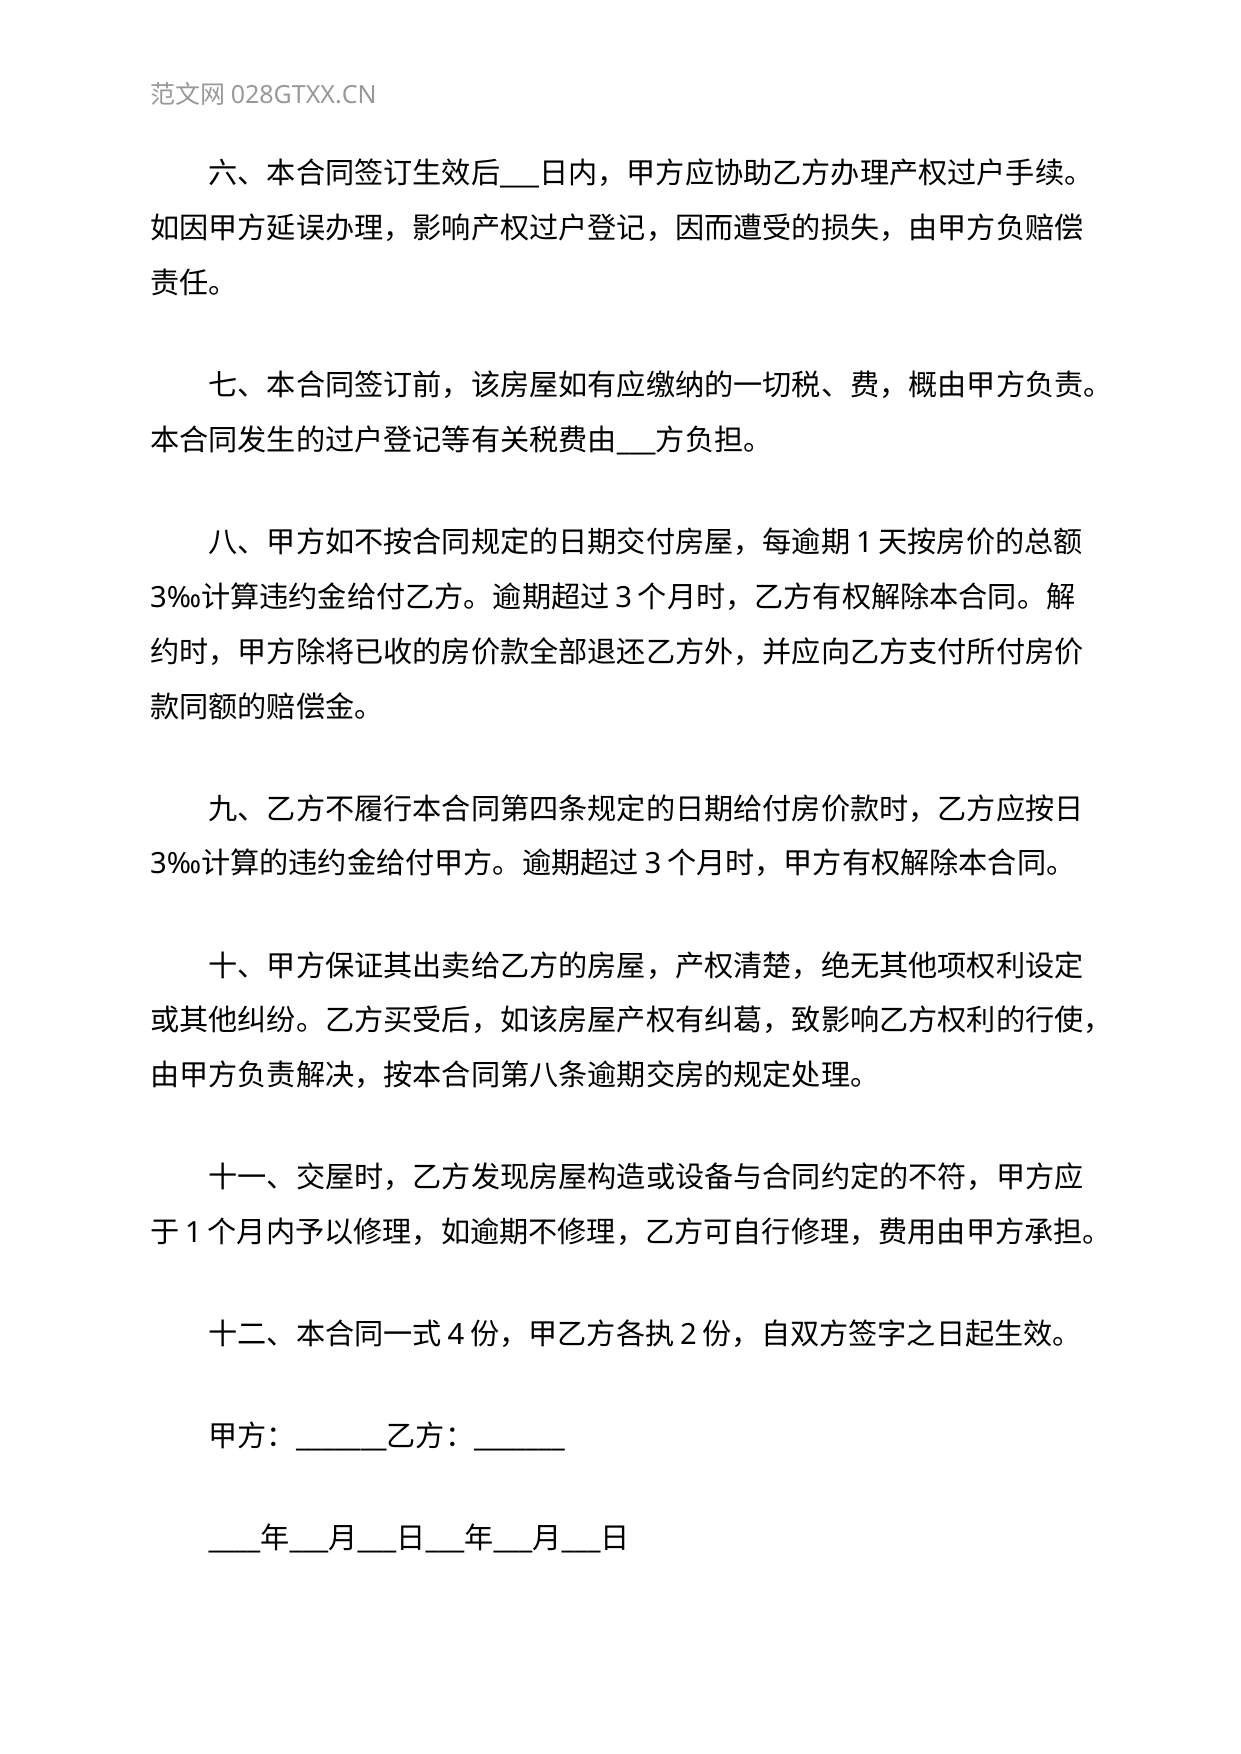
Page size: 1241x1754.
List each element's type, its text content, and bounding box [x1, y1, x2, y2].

text 七、本合同签订前，该房屋如有应缴纳的一切税、费，概由甲方负责。本合同发生的过户登记等有关税费由___方负担。 [150, 362, 1090, 459]
text ____年___月___日___年___月___日 [150, 1514, 1090, 1557]
text 甲方：_______乙方：_______ [150, 1412, 1090, 1455]
text 十二、本合同一式4份，甲乙方各执2份，自双方签字之日起生效。 [150, 1311, 1090, 1353]
text 九、乙方不履行本合同第四条规定的日期给付房价款时，乙方应按日3‰计算的违约金给付甲方。逾期超过3个月时，甲方有权解除本合同。 [150, 785, 1090, 882]
text 八、甲方如不按合同规定的日期交付房屋，每逾期1天按房价的总额3‰计算违约金给付乙方。逾期超过3个月时，乙方有权解除本合同。解约时，甲方除将已收的房价款全部退还乙方外，并应向乙方支付所付房价款同额的赔偿金。 [150, 518, 1090, 726]
text 十、甲方保证其出卖给乙方的房屋，产权清楚，绝无其他项权利设定或其他纠纷。乙方买受后，如该房屋产权有纠葛，致影响乙方权利的行使，由甲方负责解决，按本合同第八条逾期交房的规定处理。 [150, 942, 1090, 1094]
text 十一、交屋时，乙方发现房屋构造或设备与合同约定的不符，甲方应于1个月内予以修理，如逾期不修理，乙方可自行修理，费用由甲方承担。 [150, 1154, 1090, 1251]
text 六、本合同签订生效后___日内，甲方应协助乙方办理产权过户手续。如因甲方延误办理，影响产权过户登记，因而遭受的损失，由甲方负赔偿责任。 [150, 150, 1090, 302]
